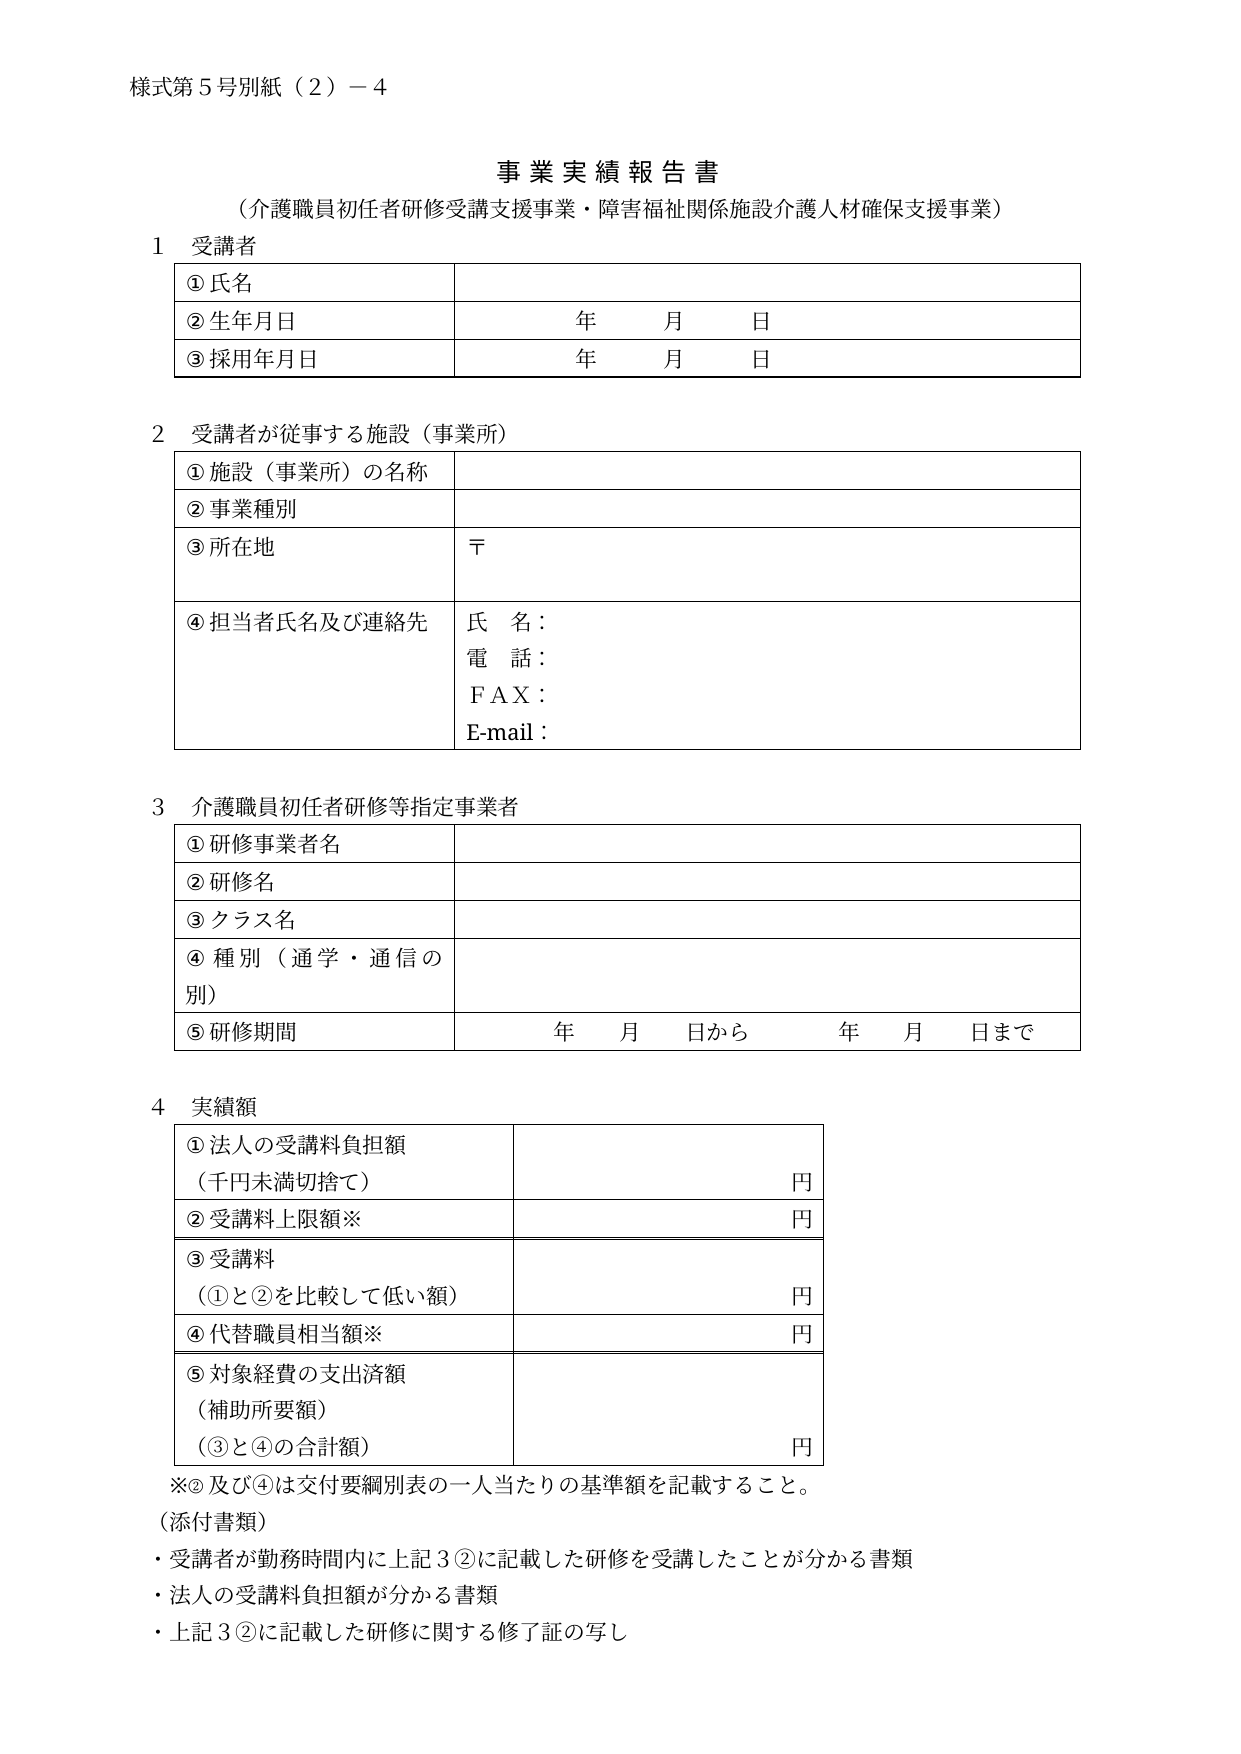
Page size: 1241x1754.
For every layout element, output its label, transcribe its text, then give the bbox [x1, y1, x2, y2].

table_cell [455, 490, 1080, 527]
table_header ①施設（事業所）の名称 [175, 452, 454, 489]
table_header [455, 264, 1080, 301]
text ２ 受講者が従事する施設（事業所） [148, 414, 1092, 451]
text ・受講者が勤務時間内に上記３②に記載した研修を受講したことが分かる書類 [148, 1539, 1092, 1576]
text 事 業 実 績 報 告 書 [148, 153, 1068, 189]
table_cell 円 [514, 1354, 823, 1465]
text ・法人の受講料負担額が分かる書類 [148, 1576, 1092, 1613]
table_cell ③採用年月日 [175, 340, 454, 376]
table_cell 円 [514, 1200, 823, 1237]
table_cell [455, 901, 1080, 937]
table_header [455, 452, 1080, 489]
table_header ①研修事業者名 [175, 825, 454, 862]
table_cell 年 月 日 [455, 340, 1080, 376]
text ※②及び④は交付要綱別表の一人当たりの基準額を記載すること。 [169, 1466, 1092, 1502]
table_cell ②研修名 [175, 863, 454, 899]
table_cell [455, 863, 1080, 899]
text ４ 実績額 [148, 1088, 1092, 1124]
table_cell 氏 名： 電 話： ＦＡＸ： E-mail： [455, 602, 1080, 749]
table_header ①法人の受講料負担額 （千円未満切捨て） [175, 1125, 513, 1199]
table_cell 年 月 日から 年 月 日まで [455, 1013, 1080, 1050]
table_cell ③所在地 [175, 528, 454, 601]
table_header ①氏名 [175, 264, 454, 301]
text （介護職員初任者研修受講支援事業・障害福祉関係施設介護人材確保支援事業） [148, 189, 1092, 226]
table_cell ④代替職員相当額※ [175, 1315, 513, 1351]
table_cell ②生年月日 [175, 302, 454, 339]
table_cell 〒 [455, 528, 1080, 601]
table_cell ④担当者氏名及び連絡先 [175, 602, 454, 749]
table_cell 円 [514, 1240, 823, 1313]
table_cell ⑤対象経費の支出済額 （補助所要額） （③と④の合計額） [175, 1354, 513, 1465]
text ３ 介護職員初任者研修等指定事業者 [148, 787, 1092, 824]
text １ 受講者 [148, 226, 1092, 263]
table_cell [455, 939, 1080, 1012]
table_cell ⑤研修期間 [175, 1013, 454, 1050]
table_cell ②事業種別 [175, 490, 454, 527]
table_cell ③クラス名 [175, 901, 454, 937]
text （添付書類） [148, 1502, 1092, 1539]
table_cell ②受講料上限額※ [175, 1200, 513, 1237]
table_cell ④種別（通学・通信の別） [175, 939, 454, 1012]
table_header [455, 825, 1080, 862]
table_header 円 [514, 1125, 823, 1199]
text ・上記３②に記載した研修に関する修了証の写し [148, 1613, 1092, 1649]
table_cell 年 月 日 [455, 302, 1080, 339]
table_cell 円 [514, 1315, 823, 1351]
table_cell ③受講料 （①と②を比較して低い額） [175, 1240, 513, 1313]
